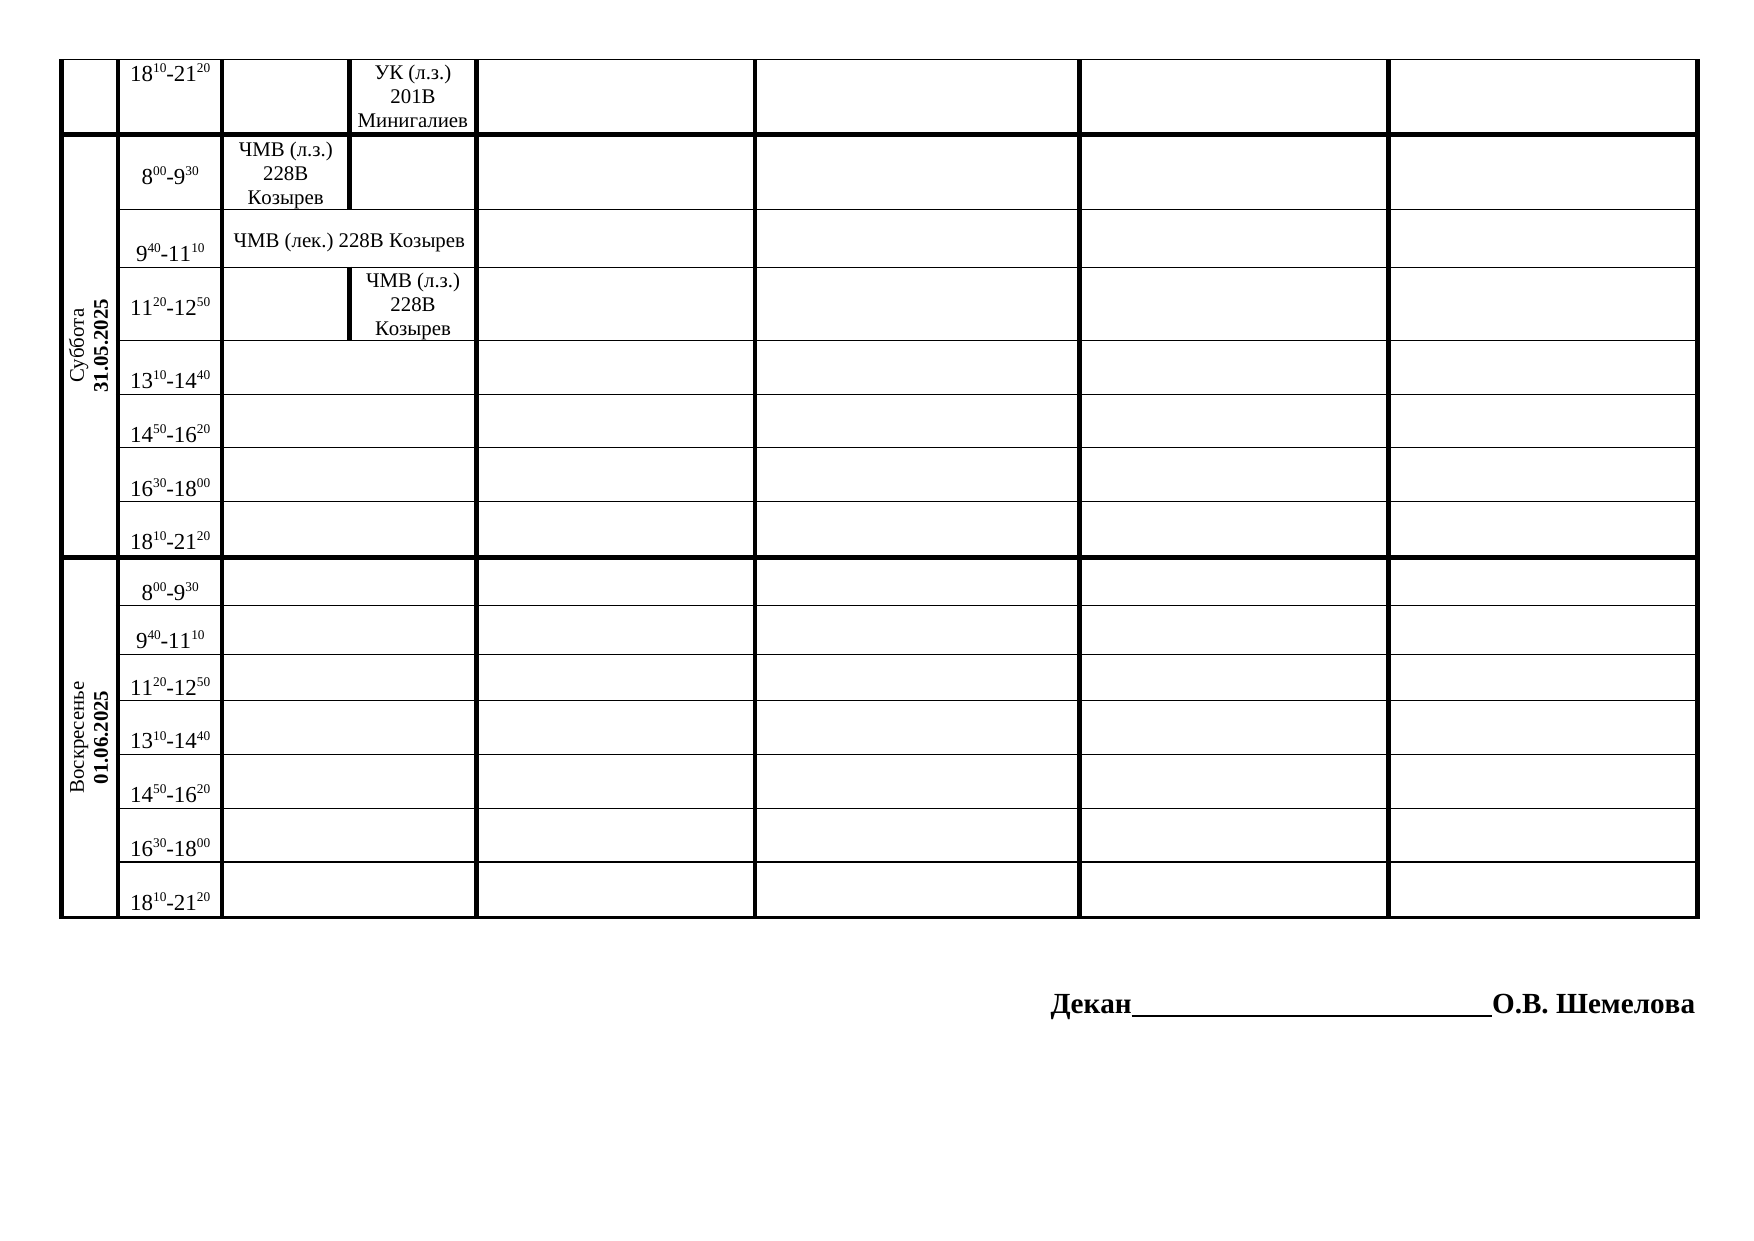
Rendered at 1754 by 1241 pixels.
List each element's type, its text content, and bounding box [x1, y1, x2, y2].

table_cell [479, 606, 753, 654]
table_cell [224, 606, 474, 654]
table_cell 1630-1800 [120, 809, 220, 861]
table_cell 1450-1620 [120, 755, 220, 808]
table_cell [479, 863, 753, 916]
table_cell [479, 655, 753, 700]
table_cell [757, 755, 1077, 808]
table_cell [1082, 655, 1386, 700]
table_cell [479, 210, 753, 267]
table_cell [1391, 809, 1695, 861]
table_cell [224, 268, 347, 340]
table_cell [1391, 137, 1695, 209]
table_cell ЧМВ (л.з.) 228В Козырев [352, 268, 474, 340]
table_cell [757, 560, 1077, 605]
table_cell Суббота 31.05.2025 [64, 137, 116, 555]
table_cell [479, 701, 753, 754]
table_cell [224, 502, 474, 555]
table_cell [1391, 60, 1695, 132]
table_cell 1810-2120 [120, 502, 220, 555]
table_cell 1810-2120 [120, 60, 220, 132]
table_cell [1391, 395, 1695, 447]
text Декан О.В. Шемелова [945, 986, 1695, 1019]
table_cell [224, 863, 474, 916]
table_cell [1391, 606, 1695, 654]
table_cell [479, 560, 753, 605]
table_cell [352, 137, 474, 209]
table_cell 940-1110 [120, 210, 220, 267]
table_cell 800-930 [120, 137, 220, 209]
table_cell [1391, 448, 1695, 501]
table_cell УК (л.з.) 201В Минигалиев [352, 60, 474, 132]
table_cell [1391, 655, 1695, 700]
table_cell [757, 210, 1077, 267]
table_cell 1120-1250 [120, 268, 220, 340]
table_cell [224, 809, 474, 861]
table_cell [224, 341, 474, 393]
table_cell [1082, 606, 1386, 654]
table_cell [479, 448, 753, 501]
table_cell [224, 448, 474, 501]
table_cell [479, 60, 753, 132]
table_cell [1391, 268, 1695, 340]
table_cell [757, 395, 1077, 447]
table_cell [1082, 701, 1386, 754]
table_cell [479, 268, 753, 340]
table_cell [224, 701, 474, 754]
table_cell [757, 448, 1077, 501]
table_cell [757, 809, 1077, 861]
table_cell [1082, 268, 1386, 340]
table_cell [479, 341, 753, 393]
table_cell [1082, 863, 1386, 916]
table_cell ЧМВ (лек.) 228В Козырев [224, 210, 474, 267]
table_cell ЧМВ (л.з.) 228В Козырев [224, 137, 347, 209]
table_cell 1310-1440 [120, 341, 220, 393]
table_cell [1391, 701, 1695, 754]
table_cell [1082, 395, 1386, 447]
table_cell [1391, 341, 1695, 393]
table_cell 1120-1250 [120, 655, 220, 700]
table_cell [1082, 809, 1386, 861]
table_cell Воскресенье 01.06.2025 [64, 560, 116, 916]
table_cell [1082, 755, 1386, 808]
table_cell [479, 502, 753, 555]
table_cell [1082, 560, 1386, 605]
table_cell [757, 701, 1077, 754]
table_cell [757, 341, 1077, 393]
table_cell 940-1110 [120, 606, 220, 654]
table_cell [757, 137, 1077, 209]
table_cell [1082, 210, 1386, 267]
table_cell [757, 655, 1077, 700]
table_cell [1082, 137, 1386, 209]
table_cell [1082, 60, 1386, 132]
table_cell [224, 395, 474, 447]
table_cell 800-930 [120, 560, 220, 605]
table_cell 1310-1440 [120, 701, 220, 754]
table_cell 1450-1620 [120, 395, 220, 447]
table_cell [757, 606, 1077, 654]
table_cell [1391, 210, 1695, 267]
table_cell [479, 809, 753, 861]
table_cell [224, 560, 474, 605]
table_cell [479, 395, 753, 447]
table_cell [1082, 341, 1386, 393]
table_cell [1082, 448, 1386, 501]
table_cell [1391, 755, 1695, 808]
table_cell [1391, 560, 1695, 605]
table_cell 1810-2120 [120, 863, 220, 916]
table_cell [1391, 863, 1695, 916]
table_cell [479, 755, 753, 808]
table_cell [757, 60, 1077, 132]
table_cell [224, 755, 474, 808]
table_cell [1082, 502, 1386, 555]
table_cell [224, 60, 347, 132]
table_cell [757, 268, 1077, 340]
table_cell 1630-1800 [120, 448, 220, 501]
table_cell [1391, 502, 1695, 555]
table_cell [479, 137, 753, 209]
table_cell [757, 502, 1077, 555]
table_cell [224, 655, 474, 700]
table_cell [757, 863, 1077, 916]
